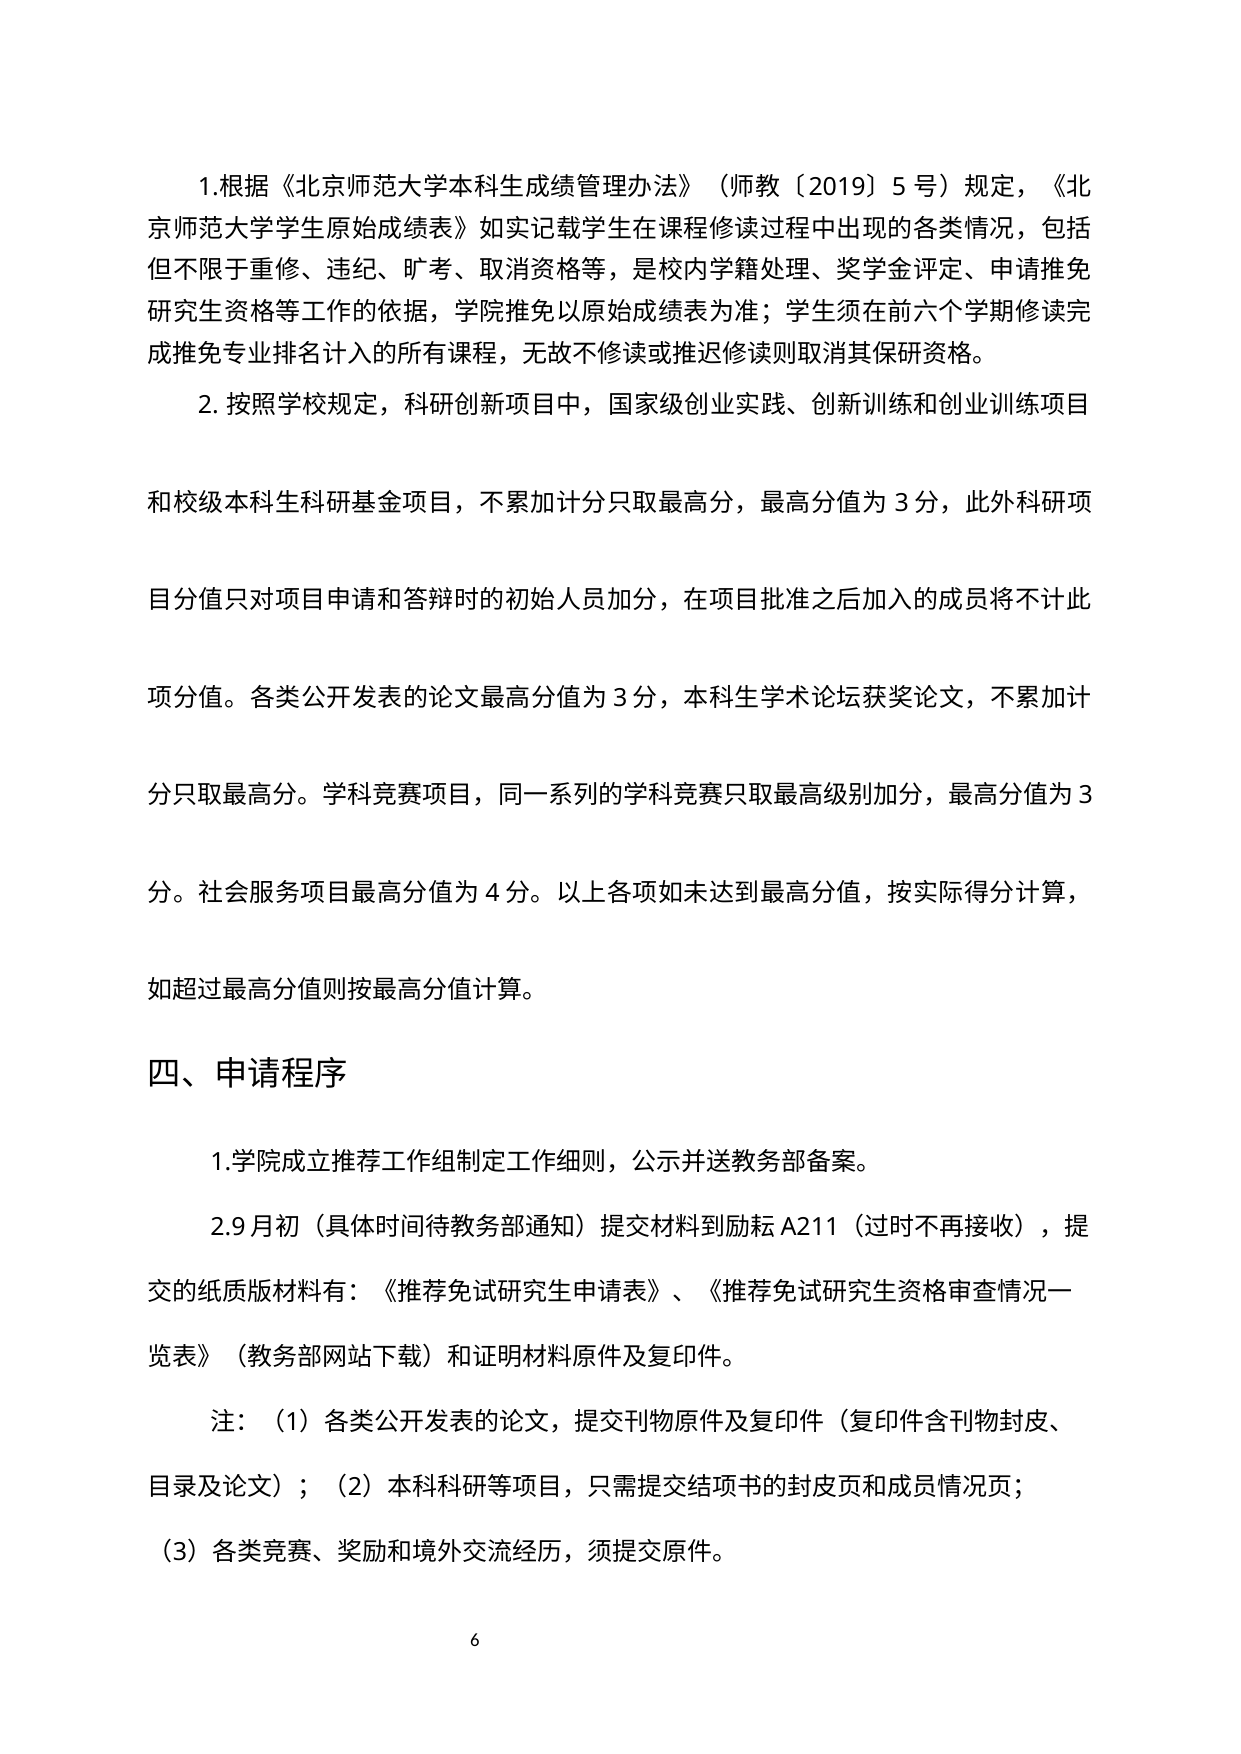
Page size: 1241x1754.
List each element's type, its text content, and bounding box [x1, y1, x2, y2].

text 四、申请程序 [148, 1038, 1093, 1103]
text 2. 按照学校规定，科研创新项目中，国家级创业实践、创新训练和创业训练项目和校级本科生科研基金项目，不累加计分只取最高分，最高分值为3分，此外科研项目分值只对项目申请和答辩时的初始人员加分，在项目批准之后加入的成员将不计此项分值。各类公开发表的论文最高分值为3分，本科生学术论坛获奖论文，不累加计分只取最高分。学科竞赛项目，同一系列的学科竞赛只取最高级别加分，最高分值为3分。社会服务项目最高分值为4分。以上各项如未达到最高分值，按实际得分计算，如超过最高分值则按最高分值计算。 [148, 370, 1093, 1020]
text 1.学院成立推荐工作组制定工作细则，公示并送教务部备案。 [148, 1127, 1093, 1192]
text 注：（1）各类公开发表的论文，提交刊物原件及复印件（复印件含刊物封皮、目录及论文）；（2）本科科研等项目，只需提交结项书的封皮页和成员情况页；（3）各类竞赛、奖励和境外交流经历，须提交原件。 [148, 1387, 1093, 1582]
text 1.根据《北京师范大学本科生成绩管理办法》（师教〔2019〕5 号）规定，《北京师范大学学生原始成绩表》如实记载学生在课程修读过程中出现的各类情况，包括但不限于重修、违纪、旷考、取消资格等，是校内学籍处理、奖学金评定、申请推免研究生资格等工作的依据，学院推免以原始成绩表为准；学生须在前六个学期修读完成推免专业排名计入的所有课程，无故不修读或推迟修读则取消其保研资格。 [148, 162, 1093, 370]
text 2.9月初（具体时间待教务部通知）提交材料到励耘A211（过时不再接收），提交的纸质版材料有：《推荐免试研究生申请表》、《推荐免试研究生资格审查情况一览表》（教务部网站下载）和证明材料原件及复印件。 [148, 1192, 1093, 1387]
